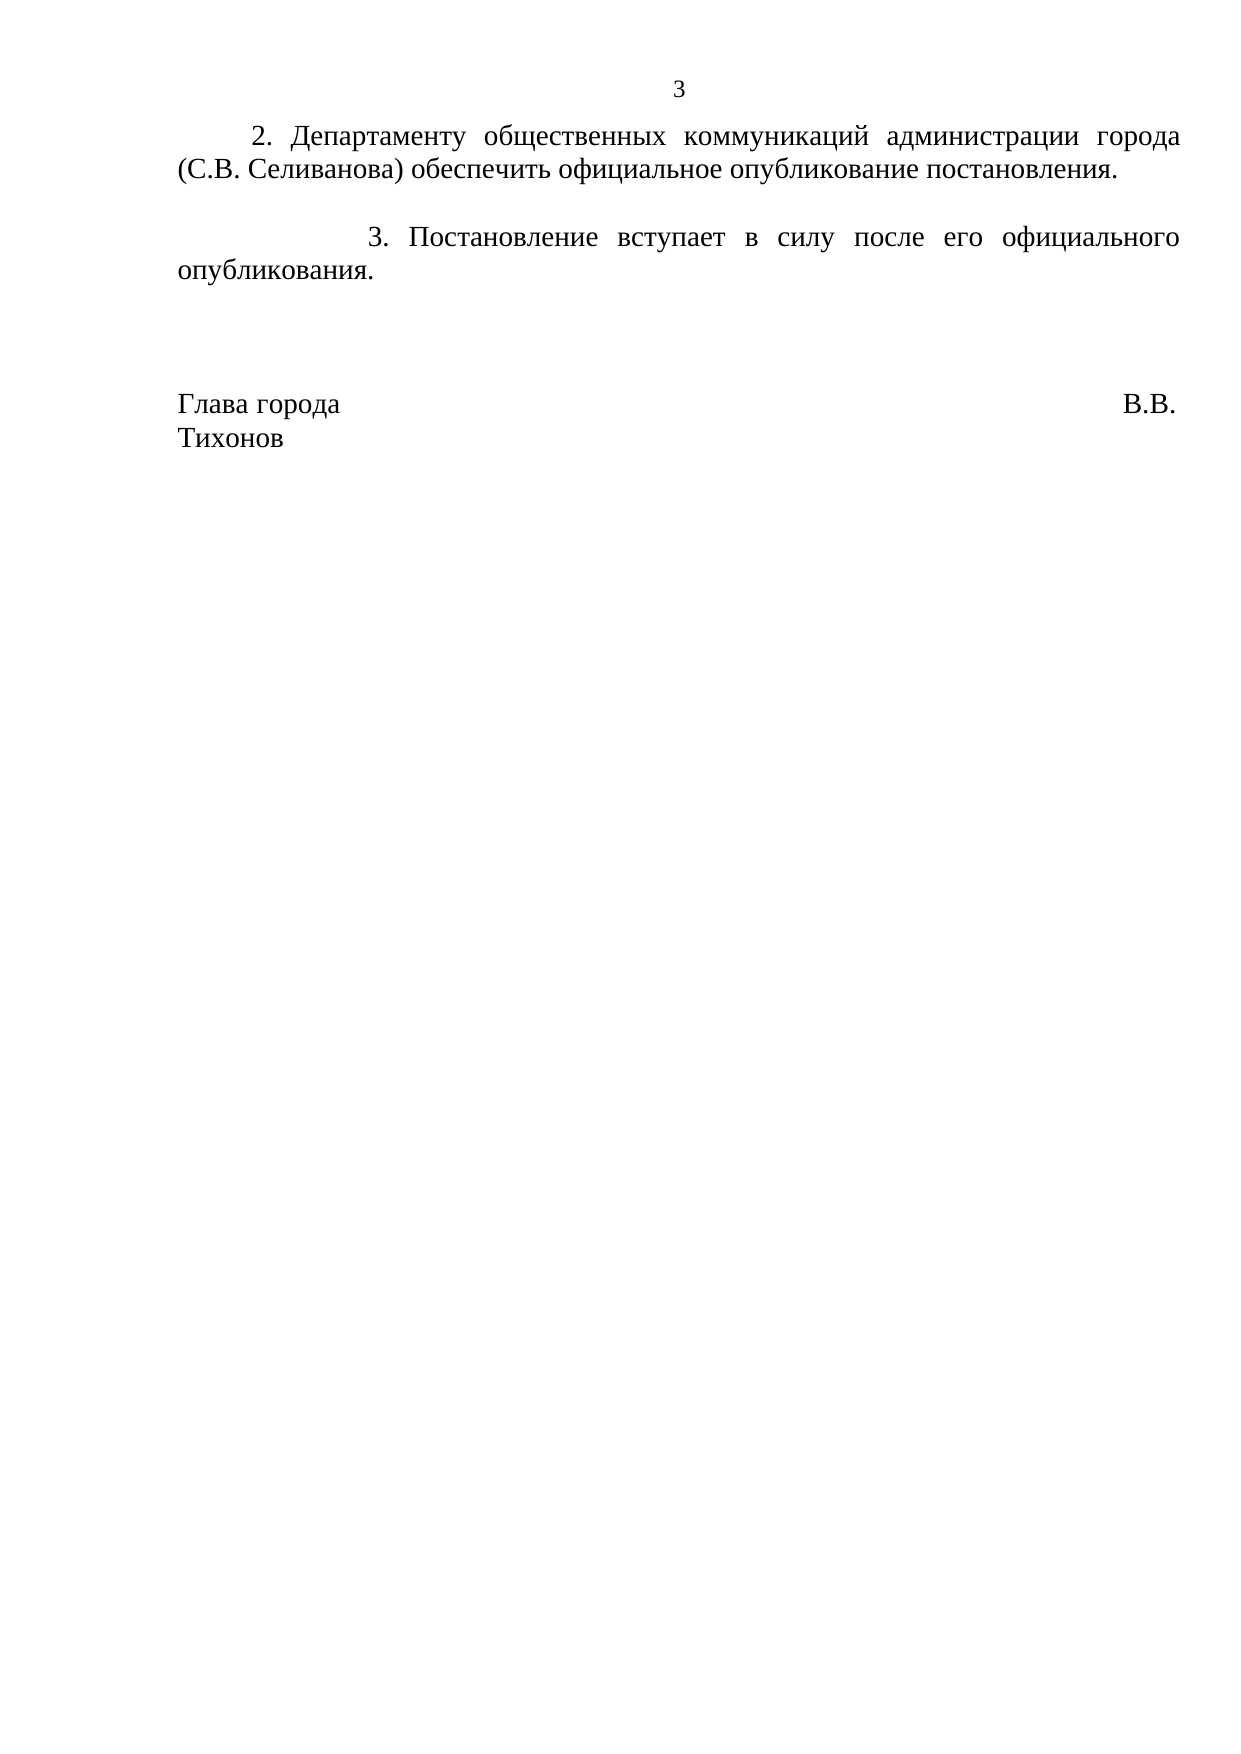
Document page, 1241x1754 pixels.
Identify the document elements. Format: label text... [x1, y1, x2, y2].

text 3. Постановление вступает в силу после его официального опубликования. [177, 219, 1181, 286]
text Глава города В.В. Тихонов [177, 386, 1181, 453]
text 2. Департаменту общественных коммуникаций администрации города (С.В. Селиванова) обеспечить официальное опубликование постановления. [177, 118, 1181, 185]
